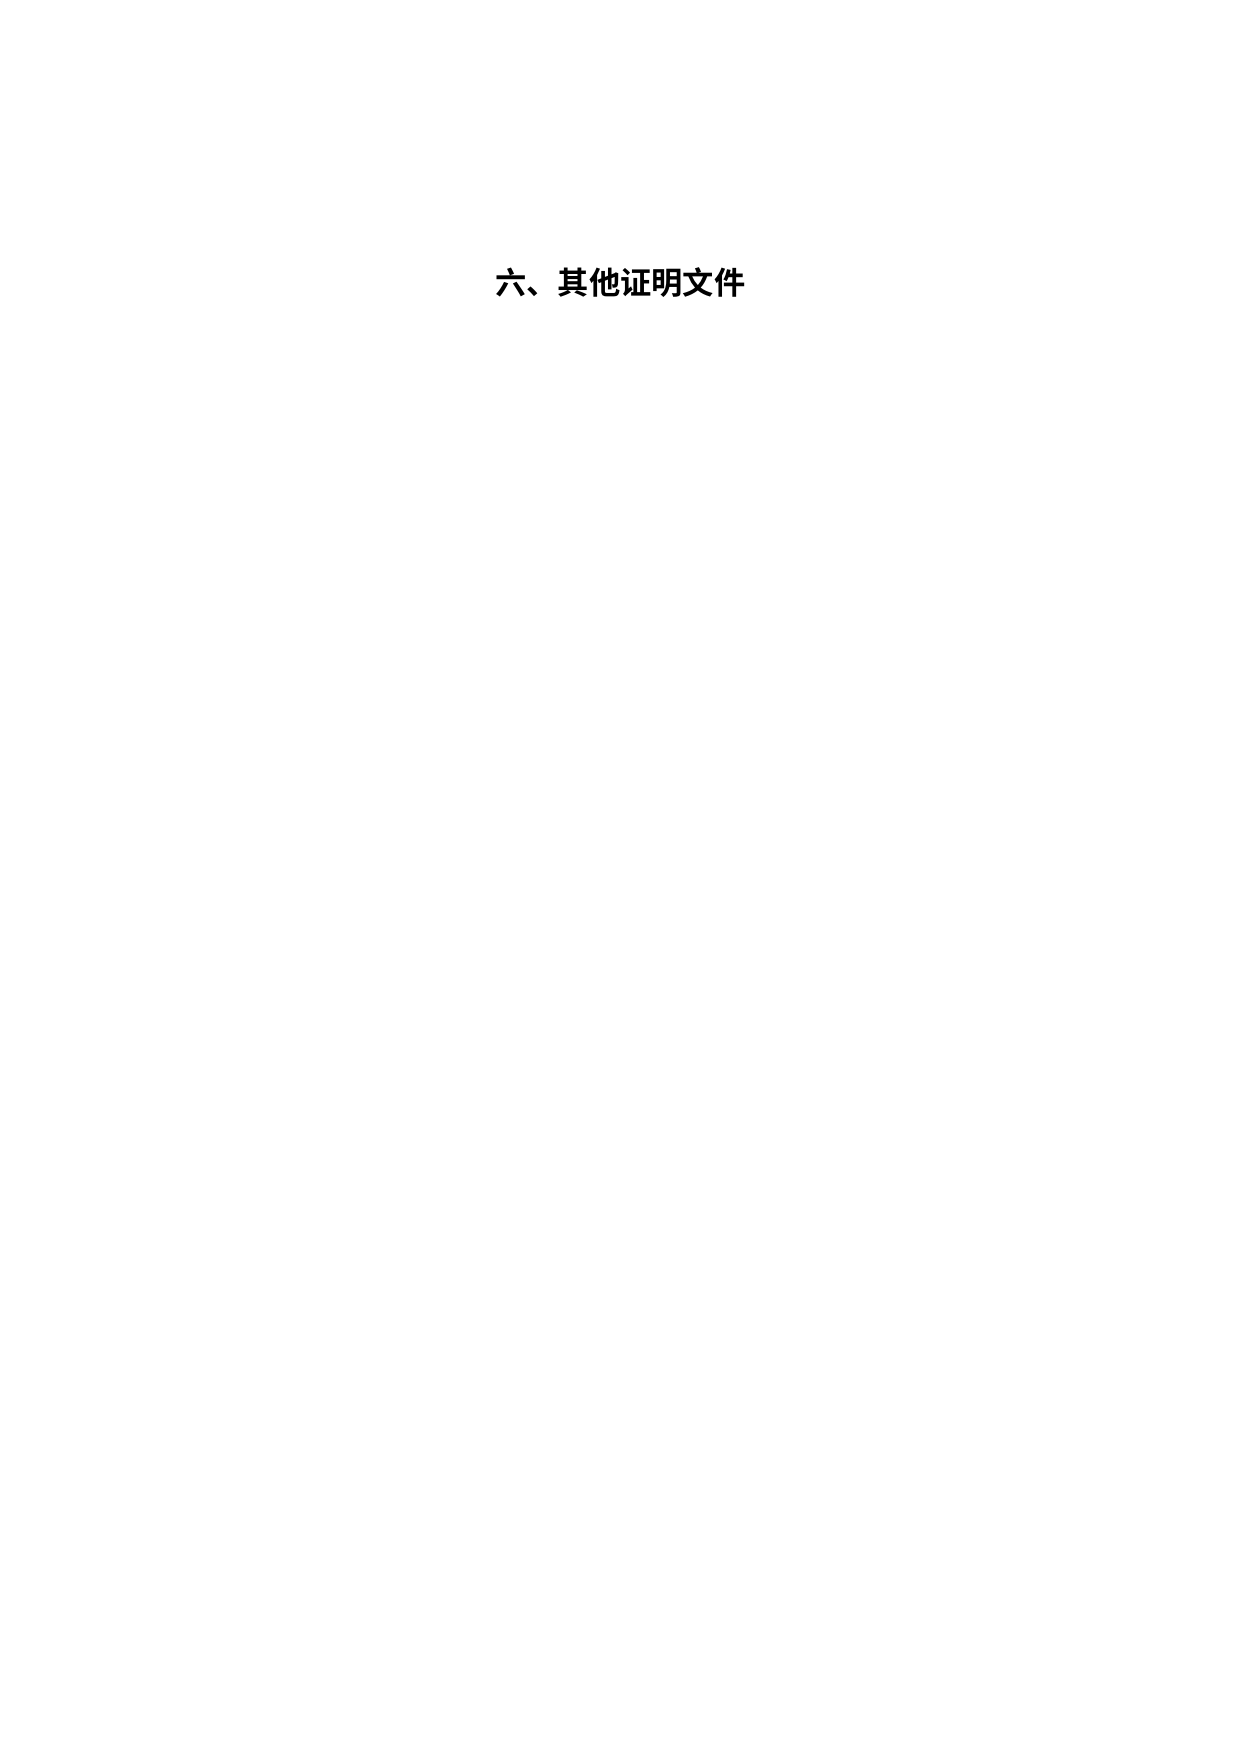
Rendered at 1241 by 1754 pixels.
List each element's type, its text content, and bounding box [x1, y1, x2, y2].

text 六、其他证明文件 [187, 248, 1053, 313]
